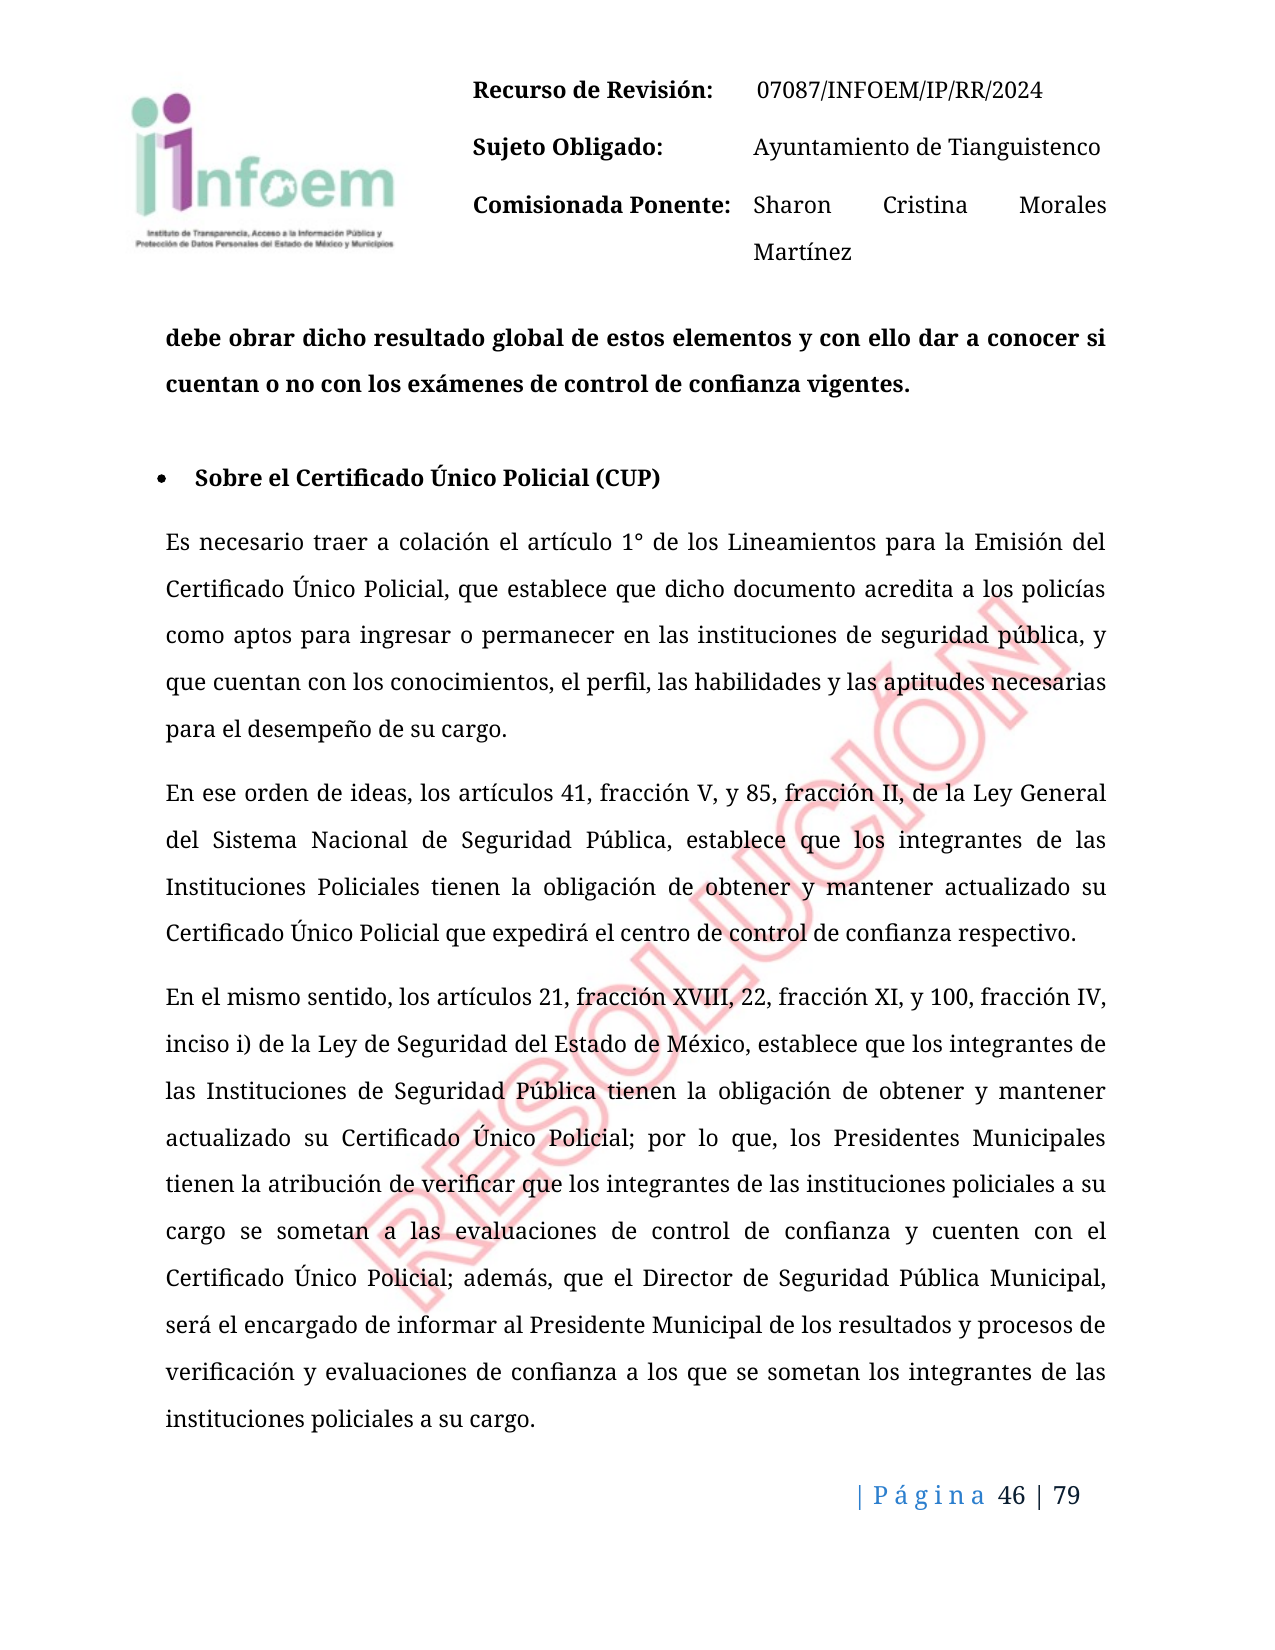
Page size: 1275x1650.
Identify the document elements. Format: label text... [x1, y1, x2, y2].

text Es necesario traer a colación el artículo 1° de los Lineamientos para la Emisión del Certificado Único Policial, que establece que dicho documento acredita a los policías como aptos para ingresar o permanecer en las instituciones de seguridad pública, y que cuentan con los conocimientos, el perfil, las habilidades y las aptitudes necesarias para el desempeño de su cargo. [165, 526, 1107, 744]
text En el mismo sentido, los artículos 21, fracción XVIII, 22, fracción XI, y 100, fracción IV, inciso i) de la Ley de Seguridad del Estado de México, establece que los integrantes de las Instituciones de Seguridad Pública tienen la obligación de obtener y mantener actualizado su Certificado Único Policial; por lo que, los Presidentes Municipales tienen la atribución de verificar que los integrantes de las instituciones policiales a su cargo se sometan a las evaluaciones de control de confianza y cuenten con el Certificado Único Policial; además, que el Director de Seguridad Pública Municipal, será el encargado de informar al Presidente Municipal de los resultados y procesos de verificación y evaluaciones de confianza a los que se sometan los integrantes de las instituciones policiales a su cargo. [165, 981, 1107, 1434]
picture [2, 29, 1275, 1650]
list Sobre el Certificado Único Policial (CUP) [157, 462, 1107, 493]
text En ese orden de ideas, los artículos 41, fracción V, y 85, fracción II, de la Ley General del Sistema Nacional de Seguridad Pública, establece que los integrantes de las Instituciones Policiales tienen la obligación de obtener y mantener actualizado su Certificado Único Policial que expedirá el centro de control de confianza respectivo. [165, 777, 1107, 948]
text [165, 321, 1107, 399]
